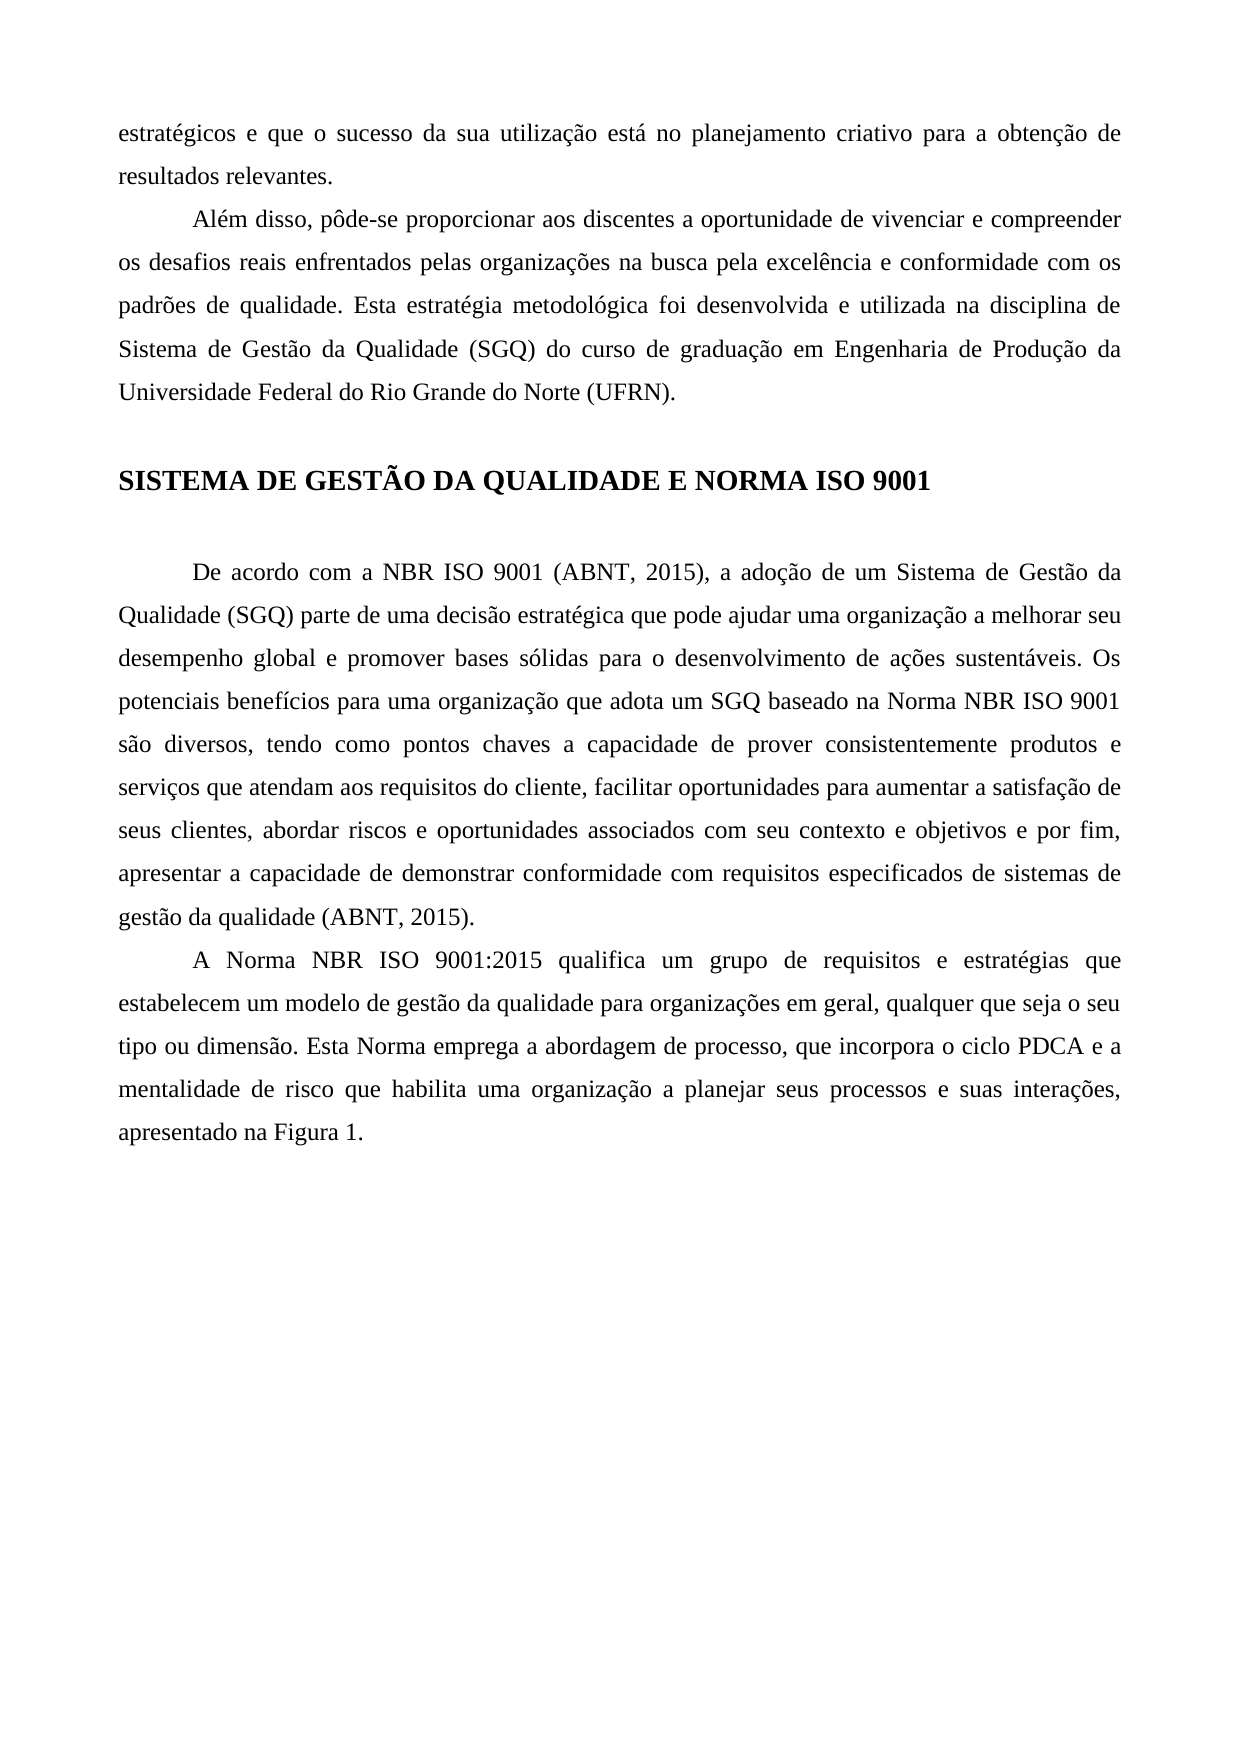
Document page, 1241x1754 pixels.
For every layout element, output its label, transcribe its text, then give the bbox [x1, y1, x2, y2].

text A Norma NBR ISO 9001:2015 qualifica um grupo de requisitos e estratégias que estabelecem um modelo de gestão da qualidade para organizações em geral, qualquer que seja o seu tipo ou dimensão. Esta Norma emprega a abordagem de processo, que incorpora o ciclo PDCA e a mentalidade de risco que habilita uma organização a planejar seus processos e suas interações, apresentado na Figura 1. [118, 945, 1122, 1146]
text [118, 118, 1122, 190]
text Além disso, pôde-se proporcionar aos discentes a oportunidade de vivenciar e compreender os desafios reais enfrentados pelas organizações na busca pela excelência e conformidade com os padrões de qualidade. Esta estratégia metodológica foi desenvolvida e utilizada na disciplina de Sistema de Gestão da Qualidade (SGQ) do curso de graduação em Engenharia de Produção da Universidade Federal do Rio Grande do Norte (UFRN). [118, 204, 1122, 406]
text De acordo com a NBR ISO 9001 (ABNT, 2015), a adoção de um Sistema de Gestão da Qualidade (SGQ) parte de uma decisão estratégica que pode ajudar uma organização a melhorar seu desempenho global e promover bases sólidas para o desenvolvimento de ações sustentáveis. Os potenciais benefícios para uma organização que adota um SGQ baseado na Norma NBR ISO 9001 são diversos, tendo como pontos chaves a capacidade de prover consistentemente produtos e serviços que atendam aos requisitos do cliente, facilitar oportunidades para aumentar a satisfação de seus clientes, abordar riscos e oportunidades associados com seu contexto e objetivos e por fim, apresentar a capacidade de demonstrar conformidade com requisitos especificados de sistemas de gestão da qualidade (ABNT, 2015). [118, 557, 1122, 930]
text SISTEMA DE GESTÃO DA QUALIDADE E NORMA ISO 9001 [118, 463, 1122, 497]
